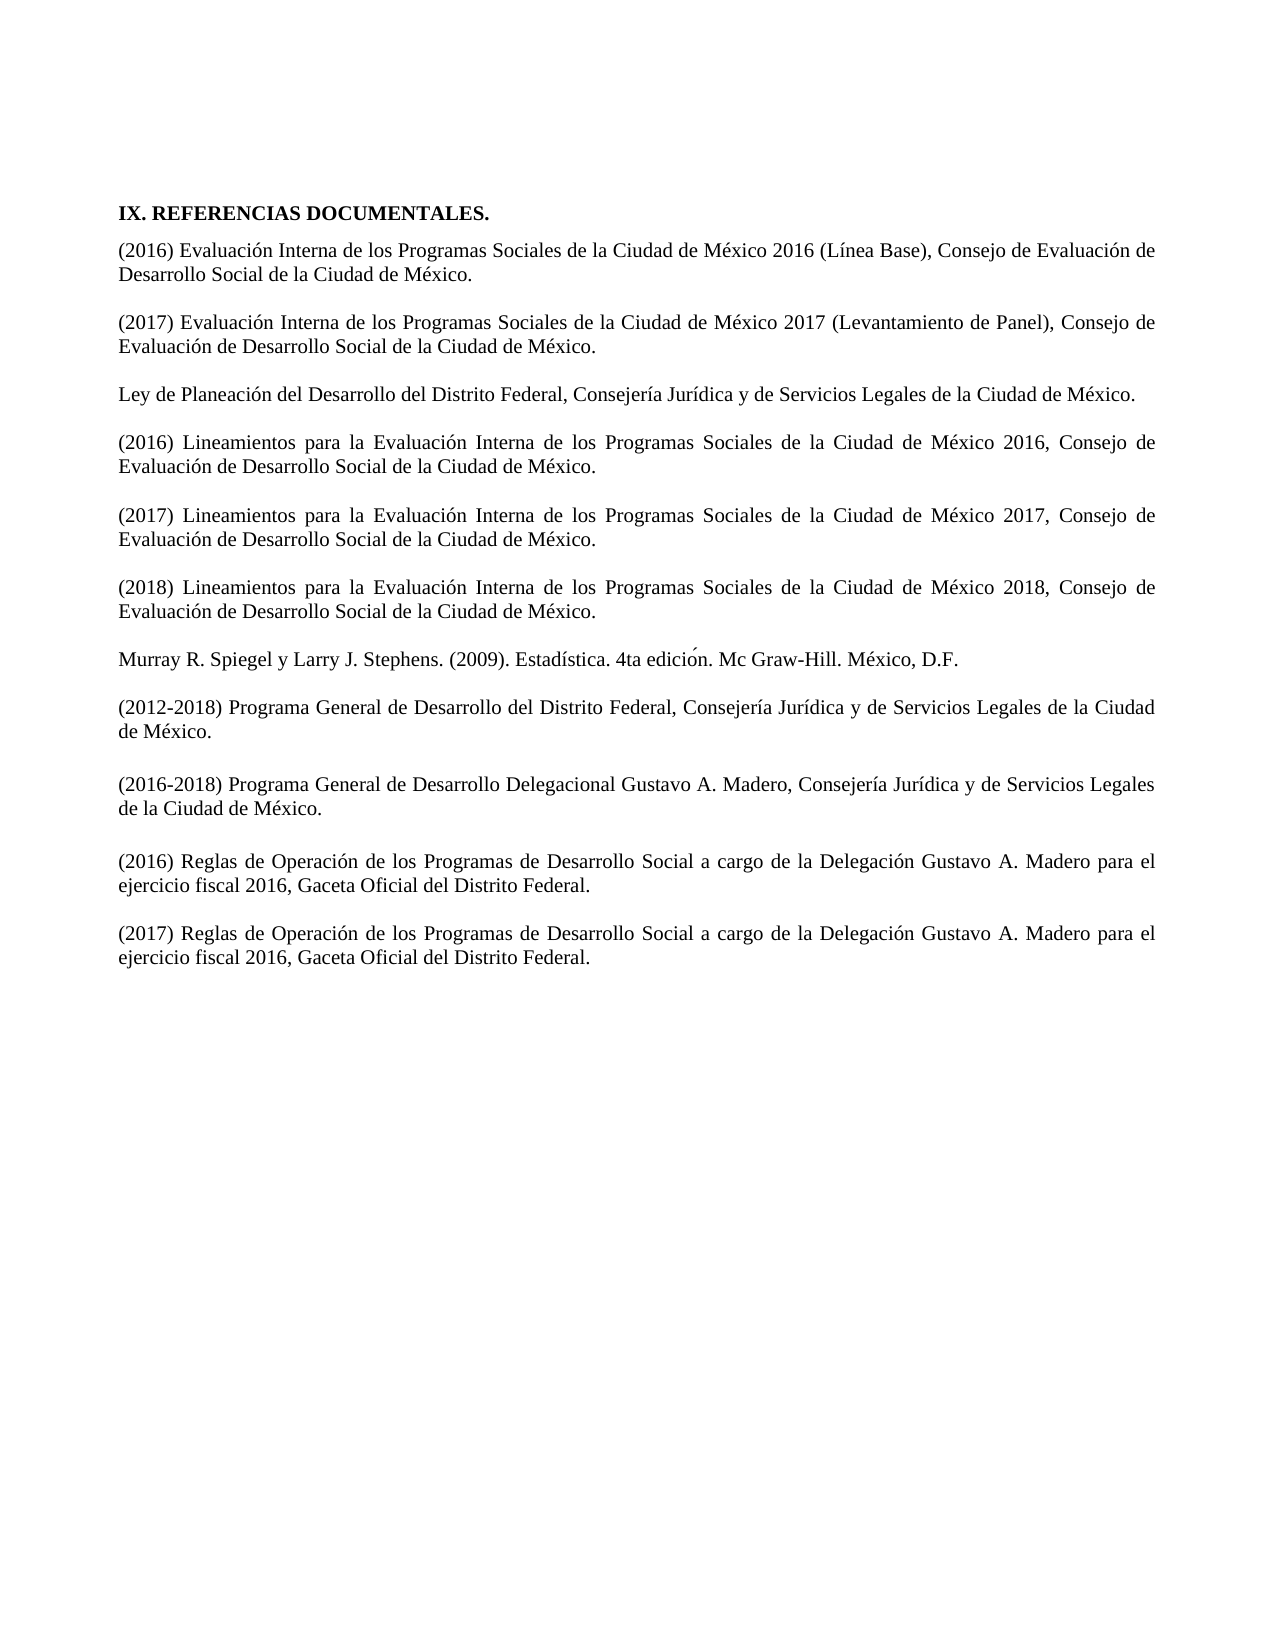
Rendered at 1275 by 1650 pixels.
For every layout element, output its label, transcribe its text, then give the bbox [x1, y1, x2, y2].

text (2016) Evaluación Interna de los Programas Sociales de la Ciudad de México 2016 (Línea Base), Consejo de Evaluación de Desarrollo Social de la Ciudad de México. [118, 238, 1157, 286]
text (2016) Lineamientos para la Evaluación Interna de los Programas Sociales de la Ciudad de México 2016, Consejo de Evaluación de Desarrollo Social de la Ciudad de México. [118, 430, 1157, 478]
text (2018) Lineamientos para la Evaluación Interna de los Programas Sociales de la Ciudad de México 2018, Consejo de Evaluación de Desarrollo Social de la Ciudad de México. [118, 575, 1157, 623]
text Ley de Planeación del Desarrollo del Distrito Federal, Consejería Jurídica y de Servicios Legales de la Ciudad de México. [118, 382, 1157, 406]
text (2016-2018) Programa General de Desarrollo Delegacional Gustavo A. Madero, Consejería Jurídica y de Servicios Legales de la Ciudad de México. [118, 772, 1157, 820]
text Murray R. Spiegel y Larry J. Stephens. (2009). Estadística. 4ta edición. Mc Graw-Hill. México, D.F. [118, 647, 1157, 671]
text (2017) Reglas de Operación de los Programas de Desarrollo Social a cargo de la Delegación Gustavo A. Madero para el ejercicio fiscal 2016, Gaceta Oficial del Distrito Federal. [118, 921, 1157, 969]
text (2016) Reglas de Operación de los Programas de Desarrollo Social a cargo de la Delegación Gustavo A. Madero para el ejercicio fiscal 2016, Gaceta Oficial del Distrito Federal. [118, 849, 1157, 897]
text (2017) Evaluación Interna de los Programas Sociales de la Ciudad de México 2017 (Levantamiento de Panel), Consejo de Evaluación de Desarrollo Social de la Ciudad de México. [118, 310, 1157, 358]
text (2017) Lineamientos para la Evaluación Interna de los Programas Sociales de la Ciudad de México 2017, Consejo de Evaluación de Desarrollo Social de la Ciudad de México. [118, 502, 1157, 551]
text IX. REFERENCIAS DOCUMENTALES. [118, 201, 1157, 225]
text (2012-2018) Programa General de Desarrollo del Distrito Federal, Consejería Jurídica y de Servicios Legales de la Ciudad de México. [118, 695, 1157, 743]
